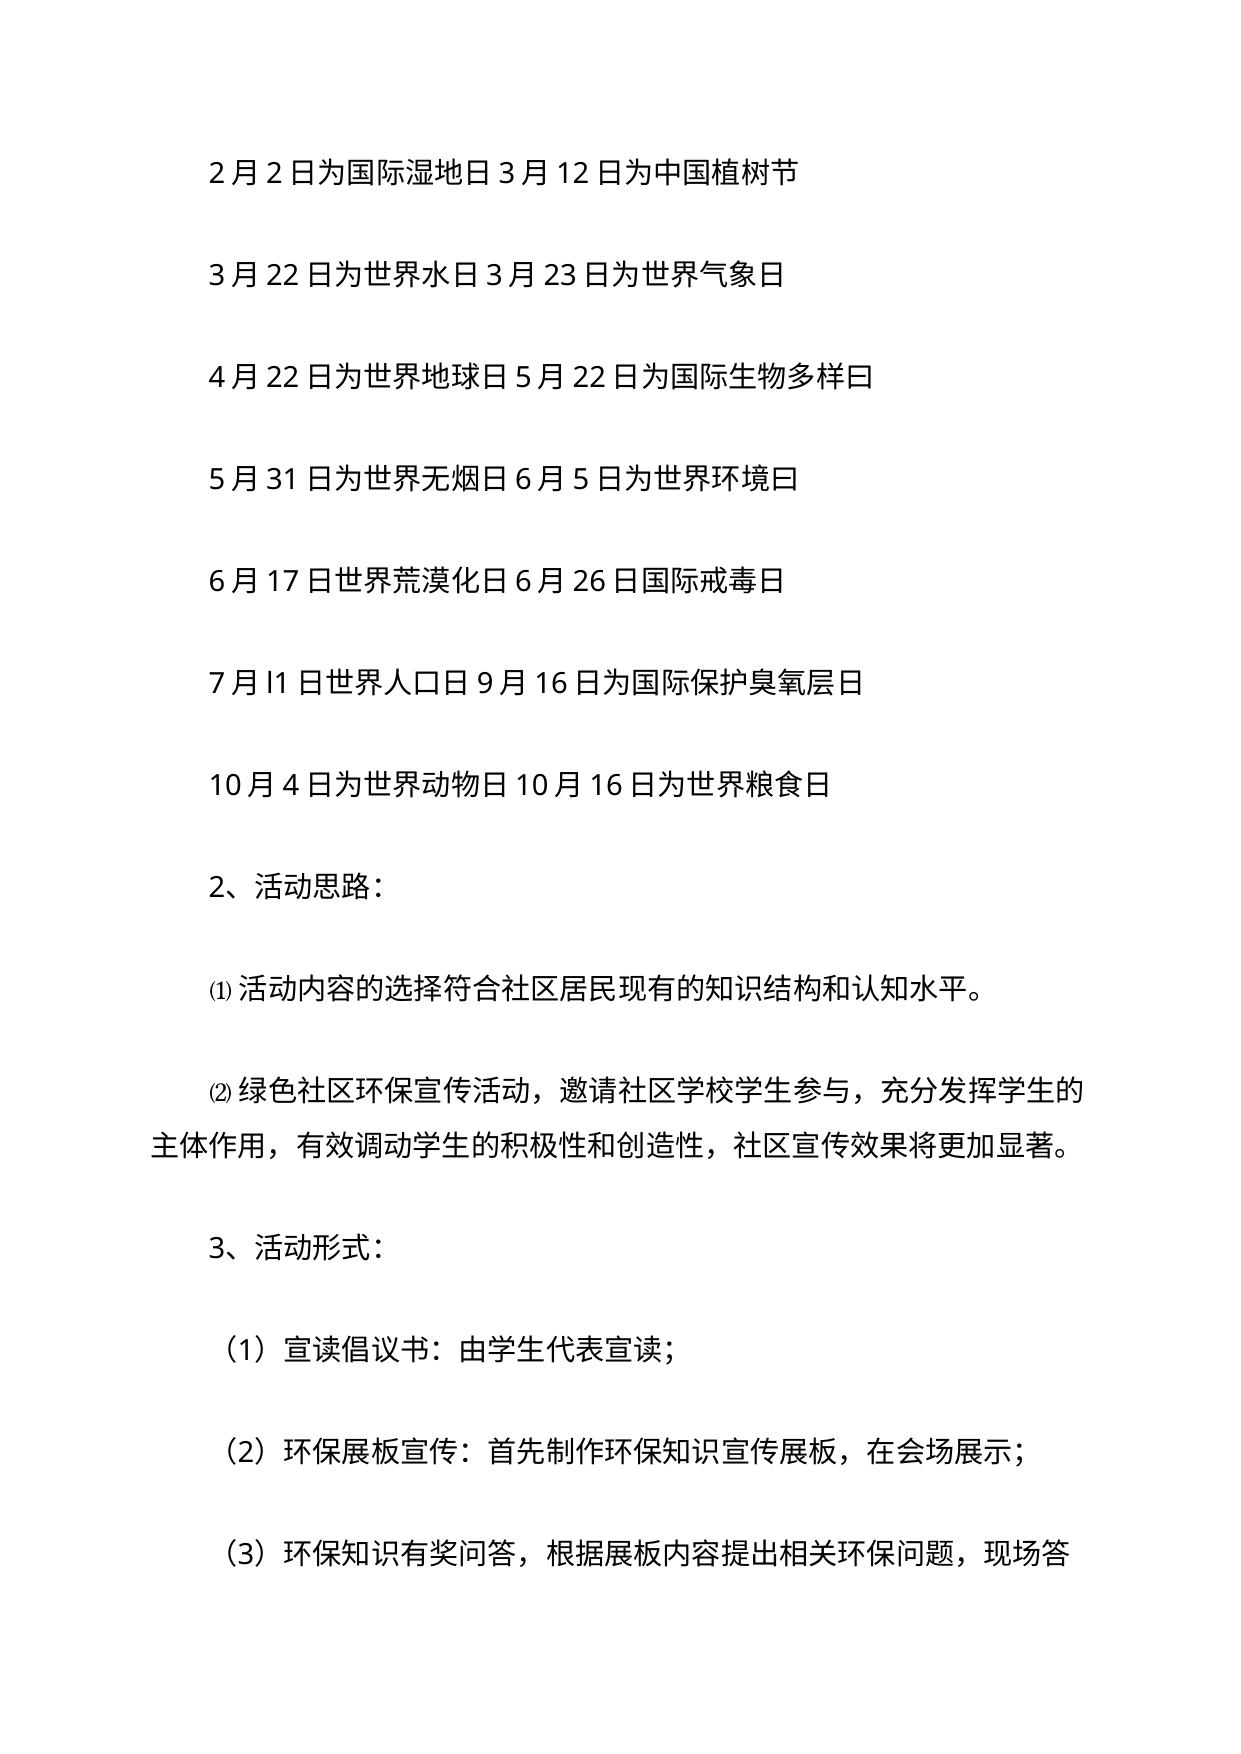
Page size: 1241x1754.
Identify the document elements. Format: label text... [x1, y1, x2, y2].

text ⑴活动内容的选择符合社区居民现有的知识结构和认知水平。 [150, 966, 1090, 1008]
text 6月17日世界荒漠化日6月26日国际戒毒日 [150, 558, 1090, 600]
text 7月l1日世界人口日9月16日为国际保护臭氧层日 [150, 660, 1090, 702]
text 3月22日为世界水日3月23日为世界气象日 [150, 252, 1090, 294]
text 4月22日为世界地球日5月22日为国际生物多样曰 [150, 354, 1090, 396]
text 3、活动形式： [150, 1224, 1090, 1267]
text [150, 1531, 1090, 1573]
text 5月31日为世界无烟日6月5日为世界环境曰 [150, 456, 1090, 498]
text 2月2日为国际湿地日3月12日为中国植树节 [150, 150, 1090, 192]
text （2）环保展板宣传：首先制作环保知识宣传展板，在会场展示； [150, 1428, 1090, 1471]
text （1）宣读倡议书：由学生代表宣读； [150, 1327, 1090, 1369]
text ⑵绿色社区环保宣传活动，邀请社区学校学生参与，充分发挥学生的主体作用，有效调动学生的积极性和创造性，社区宣传效果将更加显著。 [150, 1068, 1090, 1165]
text 10月4日为世界动物日10月16日为世界粮食日 [150, 762, 1090, 804]
text 2、活动思路： [150, 864, 1090, 906]
